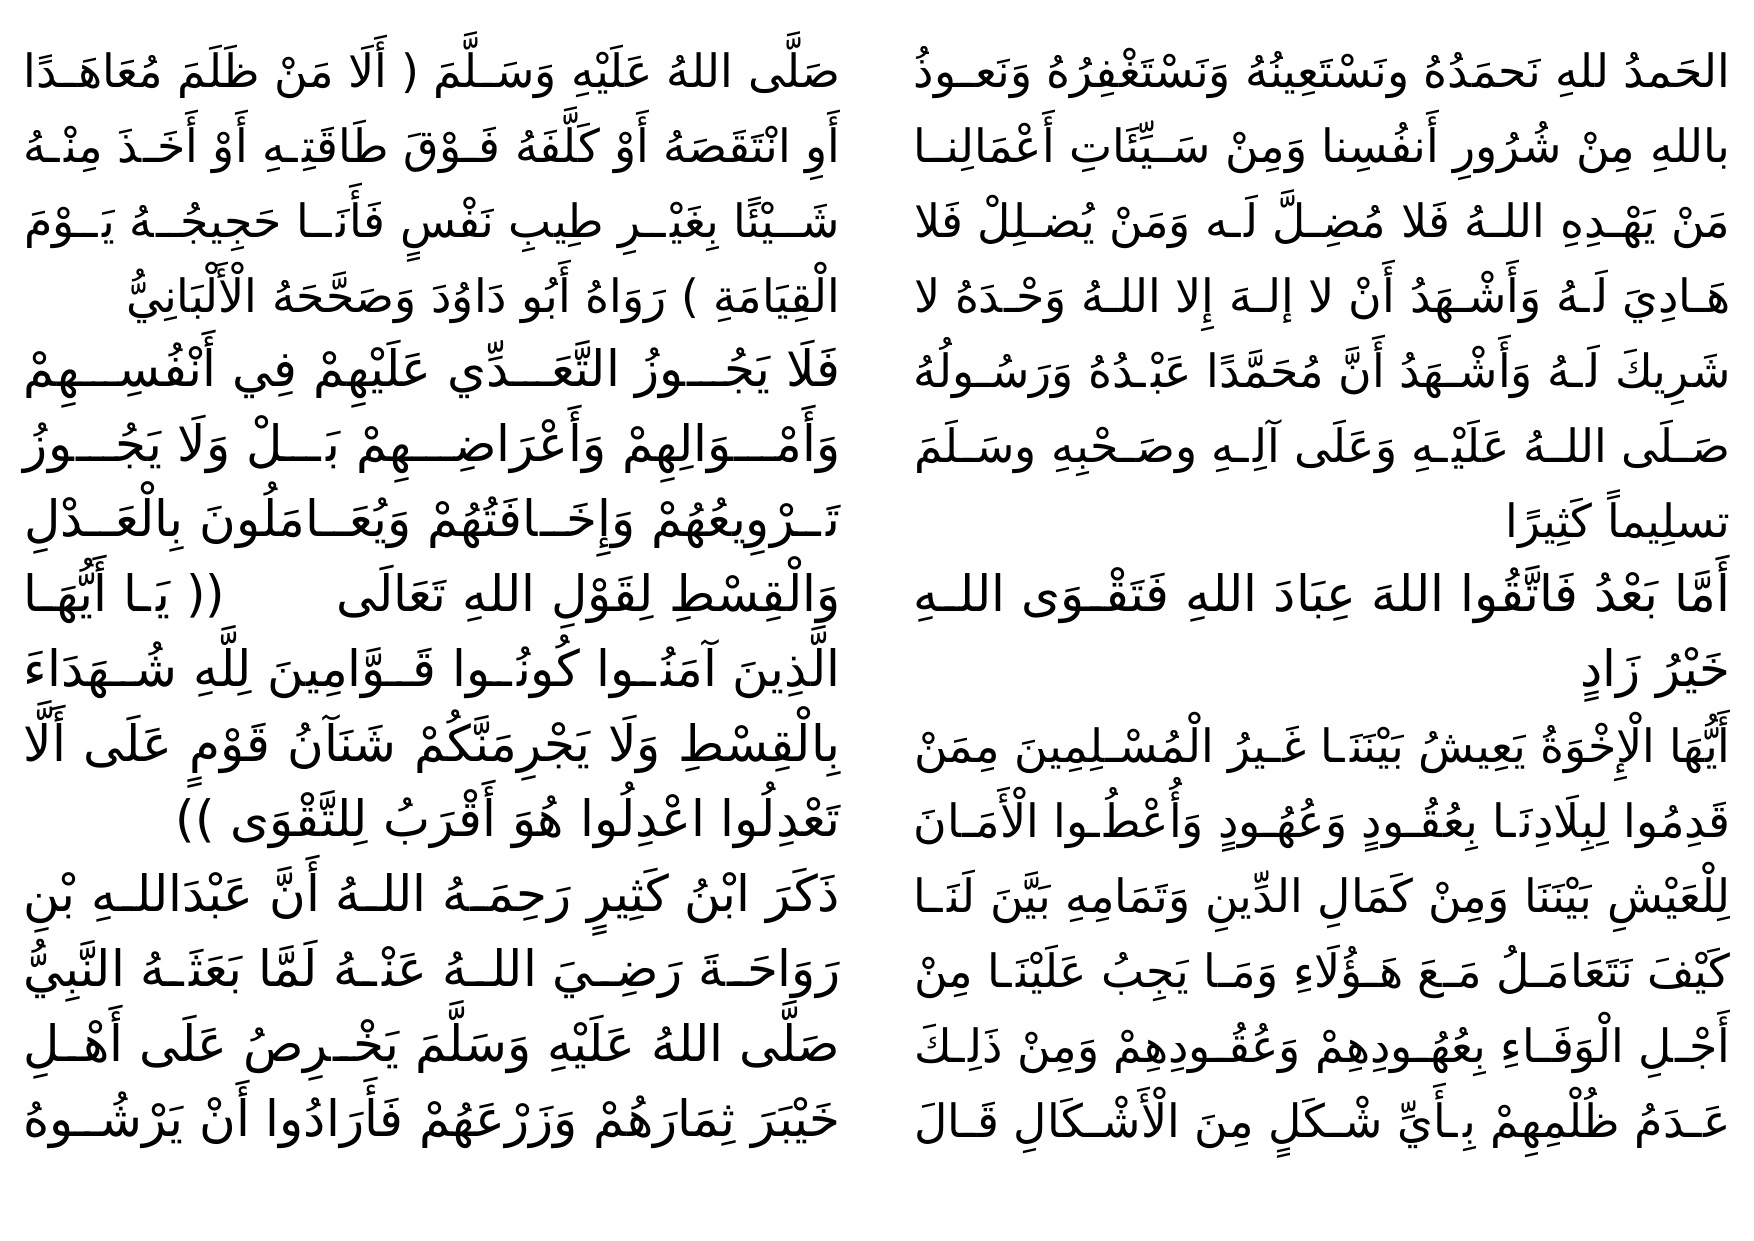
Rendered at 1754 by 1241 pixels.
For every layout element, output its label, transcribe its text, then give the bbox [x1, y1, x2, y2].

text الحَمدُ للهِ نَحمَدُهُ ونَسْتَعِينُهُ وَنَسْتَغْفِرُهُ وَنَعوذُ باللهِ مِنْ شُرُورِ أَنفُسِنا وَمِنْ سَيِّئَاتِ أَعْمَالِنا مَنْ يَهْدِهِ اللهُ فَلا مُضِلَّ لَه وَمَنْ يُضلِلْ فَلا هَادِيَ لَهُ وَأَشْهَدُ أَنْ لا إلهَ إِلا اللهُ وَحْدَهُ لا شَرِيكَ لَهُ وَأَشْهَدُ أَنَّ مُحَمَّدًا عَبْدُهُ وَرَسُولُهُ صَلَى اللهُ عَلَيْهِ وَعَلَى آلِهِ وصَحْبِهِ وسَلَمَ تسلِيماً كَثِيرًا [914, 24, 1730, 549]
text أَيُّهَا الْإِخْوَةُ يَعِيشُ بَيْنَنَا غَيرُ الْمُسْلِمِينَ مِمَنْ قَدِمُوا لِبِلَادِنَا بِعُقُودٍ وَعُهُودٍ وَأُعْطُوا الْأَمَانَ لِلْعَيْشِ بَيْنَنَا وَمِنْ كَمَالِ الدِّينِ وَتَمَامِهِ بَيَّنَ لَنَا كَيْفَ نَتَعَامَلُ مَعَ هَؤُلَاءِ وَمَا يَجِبُ عَلَيْنَا مِنْ أَجْلِ الْوَفَاءِ بِعُهُودِهِمْ وَعُقُودِهِمْ وَمِنْ ذَلِكَ عَدَمُ ظُلْمِهِمْ بِأَيِّ شْكَلٍ مِنَ الْأَشْكَالِ قَالَ صَلَّى اللهُ عَلَيْهِ وَسَلَّمَ ( أَلَا مَنْ ظَلَمَ مُعَاهَدًا أَوِ انْتَقَصَهُ أَوْ كَلَّفَهُ فَوْقَ طَاقَتِهِ أَوْ أَخَذَ مِنْهُ شَيْئًا بِغَيْرِ طِيبِ نَفْسٍ فَأَنَا حَجِيجُهُ يَوْمَ الْقِيَامَةِ ) رَوَاهُ أَبُو دَاوُدَ وَصَحَّحَهُ الْأَلْبَانِيُّ [24, 24, 840, 324]
text أَيُّهَا الْإِخْوَةُ يَعِيشُ بَيْنَنَا غَيرُ الْمُسْلِمِينَ مِمَنْ قَدِمُوا لِبِلَادِنَا بِعُقُودٍ وَعُهُودٍ وَأُعْطُوا الْأَمَانَ لِلْعَيْشِ بَيْنَنَا وَمِنْ كَمَالِ الدِّينِ وَتَمَامِهِ بَيَّنَ لَنَا كَيْفَ نَتَعَامَلُ مَعَ هَؤُلَاءِ وَمَا يَجِبُ عَلَيْنَا مِنْ أَجْلِ الْوَفَاءِ بِعُهُودِهِمْ وَعُقُودِهِمْ وَمِنْ ذَلِكَ عَدَمُ ظُلْمِهِمْ بِأَيِّ شْكَلٍ مِنَ الْأَشْكَالِ قَالَ صَلَّى اللهُ عَلَيْهِ وَسَلَّمَ ( أَلَا مَنْ ظَلَمَ مُعَاهَدًا أَوِ انْتَقَصَهُ أَوْ كَلَّفَهُ فَوْقَ طَاقَتِهِ أَوْ أَخَذَ مِنْهُ شَيْئًا بِغَيْرِ طِيبِ نَفْسٍ فَأَنَا حَجِيجُهُ يَوْمَ الْقِيَامَةِ ) رَوَاهُ أَبُو دَاوُدَ وَصَحَّحَهُ الْأَلْبَانِيُّ [914, 699, 1730, 1149]
text أَمَّا بَعْدُ فَاتَّقُوا اللهَ عِبَادَ اللهِ فَتَقْوَى اللهِ خَيْرُ زَادٍ [914, 549, 1730, 699]
text فَلَا يَجُوزُ التَّعَدِّي عَلَيْهِمْ فِي أَنْفُسِهِمْ وَأَمْوَالِهِمْ وَأَعْرَاضِهِمْ بَلْ وَلَا يَجُوزُ تَرْوِيعُهُمْ وَإِخَافَتُهُمْ وَيُعَامَلُونَ بِالْعَدْلِ وَالْقِسْطِ لِقَوْلِ اللهِ تَعَالَى (( يَا أَيُّهَا الَّذِينَ آمَنُوا كُونُوا قَوَّامِينَ لِلَّهِ شُهَدَاءَ بِالْقِسْطِ وَلَا ‌يَجْرِمَنَّكُمْ شَنَآنُ قَوْمٍ عَلَى أَلَّا تَعْدِلُوا اعْدِلُوا هُوَ أَقْرَبُ لِلتَّقْوَى )) [24, 324, 840, 849]
